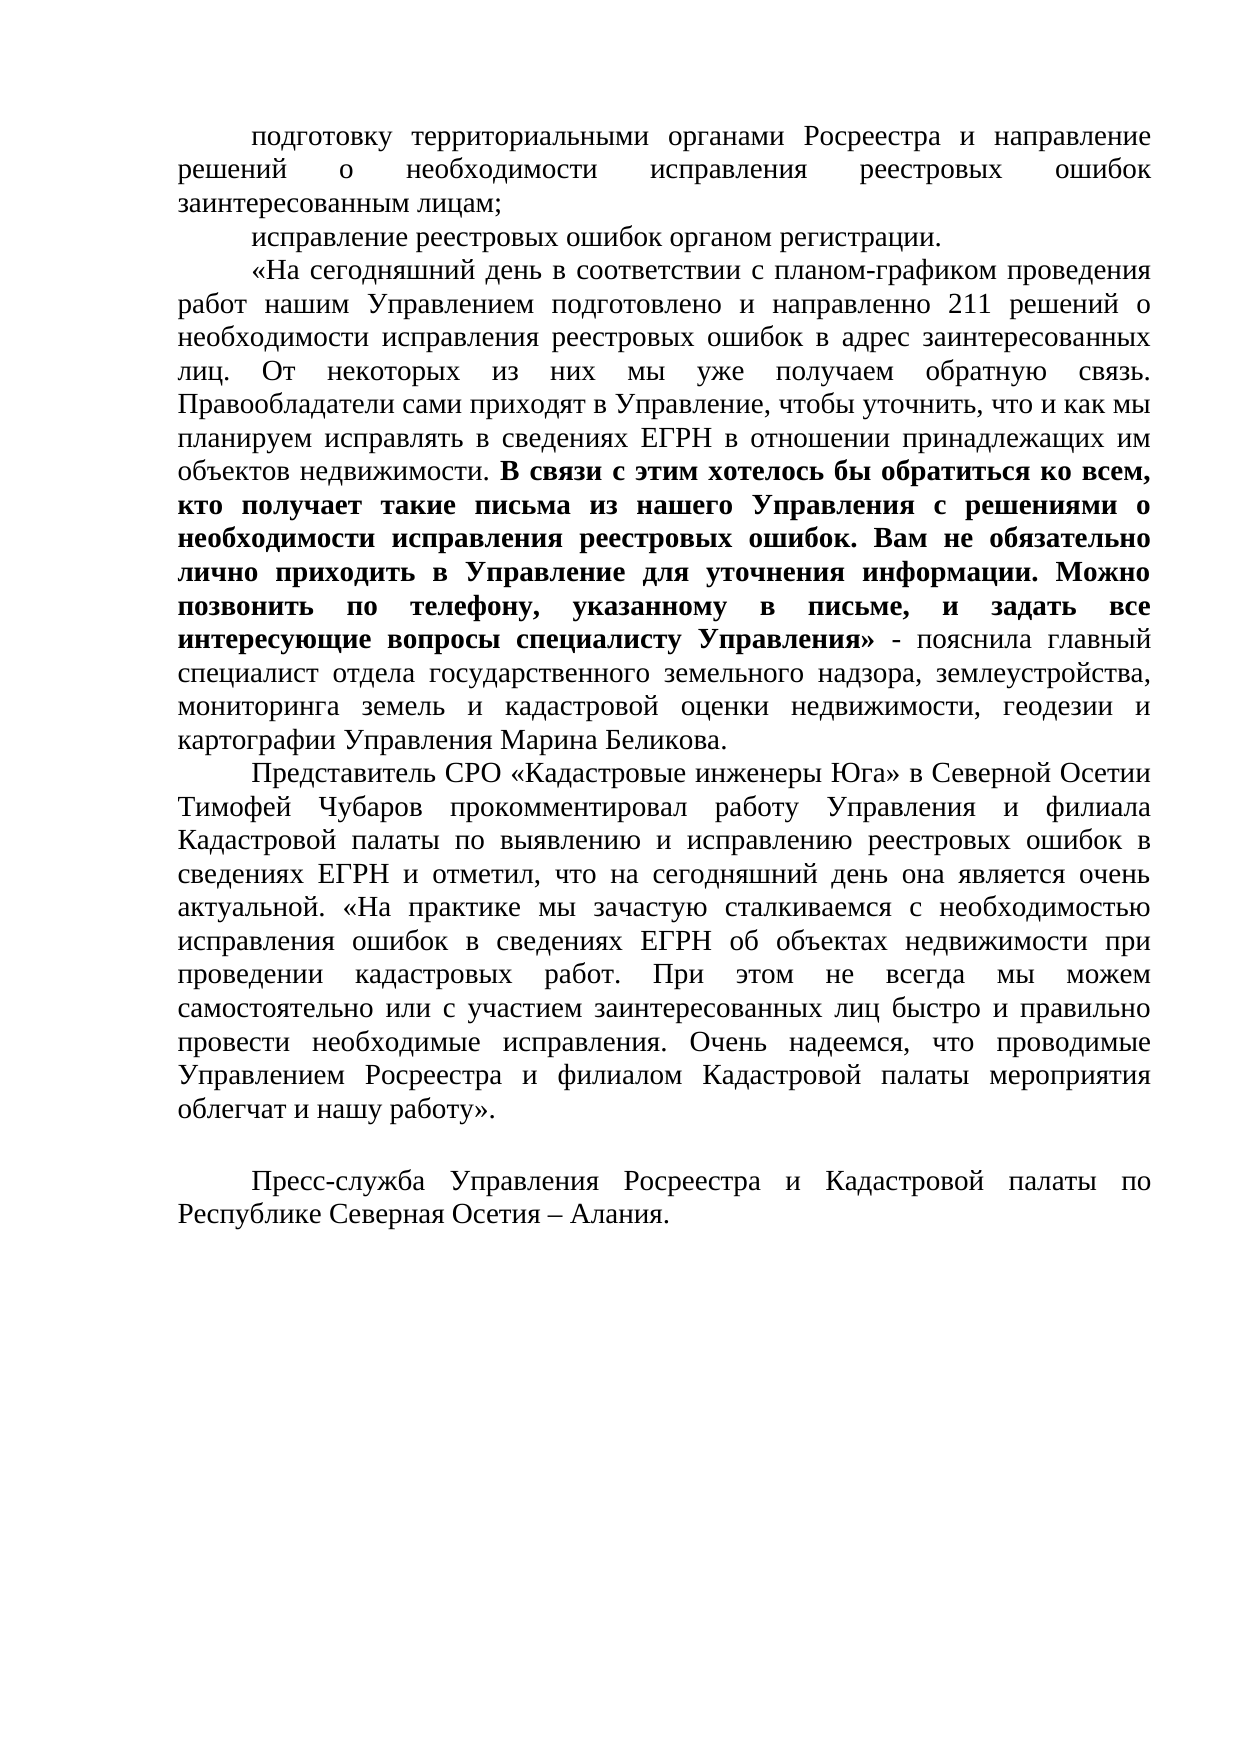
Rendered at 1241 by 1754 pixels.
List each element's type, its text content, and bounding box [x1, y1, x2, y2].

text Представитель СРО «Кадастровые инженеры Юга» в Северной Осетии Тимофей Чубаров прокомментировал работу Управления и филиала Кадастровой палаты по выявлению и исправлению реестровых ошибок в сведениях ЕГРН и отметил, что на сегодняшний день она является очень актуальной. «На практике мы зачастую сталкиваемся с необходимостью исправления ошибок в сведениях ЕГРН об объектах недвижимости при проведении кадастровых работ. При этом не всегда мы можем самостоятельно или с участием заинтересованных лиц быстро и правильно провести необходимые исправления. Очень надеемся, что проводимые Управлением Росреестра и филиалом Кадастровой палаты мероприятия облегчат и нашу работу». [177, 755, 1152, 1124]
text исправление реестровых ошибок органом регистрации. [177, 219, 1152, 252]
text Пресс-служба Управления Росреестра и Кадастровой палаты по Республике Северная Осетия – Алания. [177, 1163, 1152, 1230]
text подготовку территориальными органами Росреестра и направление решений о необходимости исправления реестровых ошибок заинтересованным лицам; [177, 118, 1152, 219]
text «На сегодняшний день в соответствии с планом-графиком проведения работ нашим Управлением подготовлено и направленно 211 решений о необходимости исправления реестровых ошибок в адрес заинтересованных лиц. От некоторых из них мы уже получаем обратную связь. Правообладатели сами приходят в Управление, чтобы уточнить, что и как мы планируем исправлять в сведениях ЕГРН в отношении принадлежащих им объектов недвижимости. В связи с этим хотелось бы обратиться ко всем, кто получает такие письма из нашего Управления с решениями о необходимости исправления реестровых ошибок. Вам не обязательно лично приходить в Управление для уточнения информации. Можно позвонить по телефону, указанному в письме, и задать все интересующие вопросы специалисту Управления» - пояснила главный специалист отдела государственного земельного надзора, землеустройства, мониторинга земель и кадастровой оценки недвижимости, геодезии и картографии Управления Марина Беликова. [177, 252, 1152, 755]
